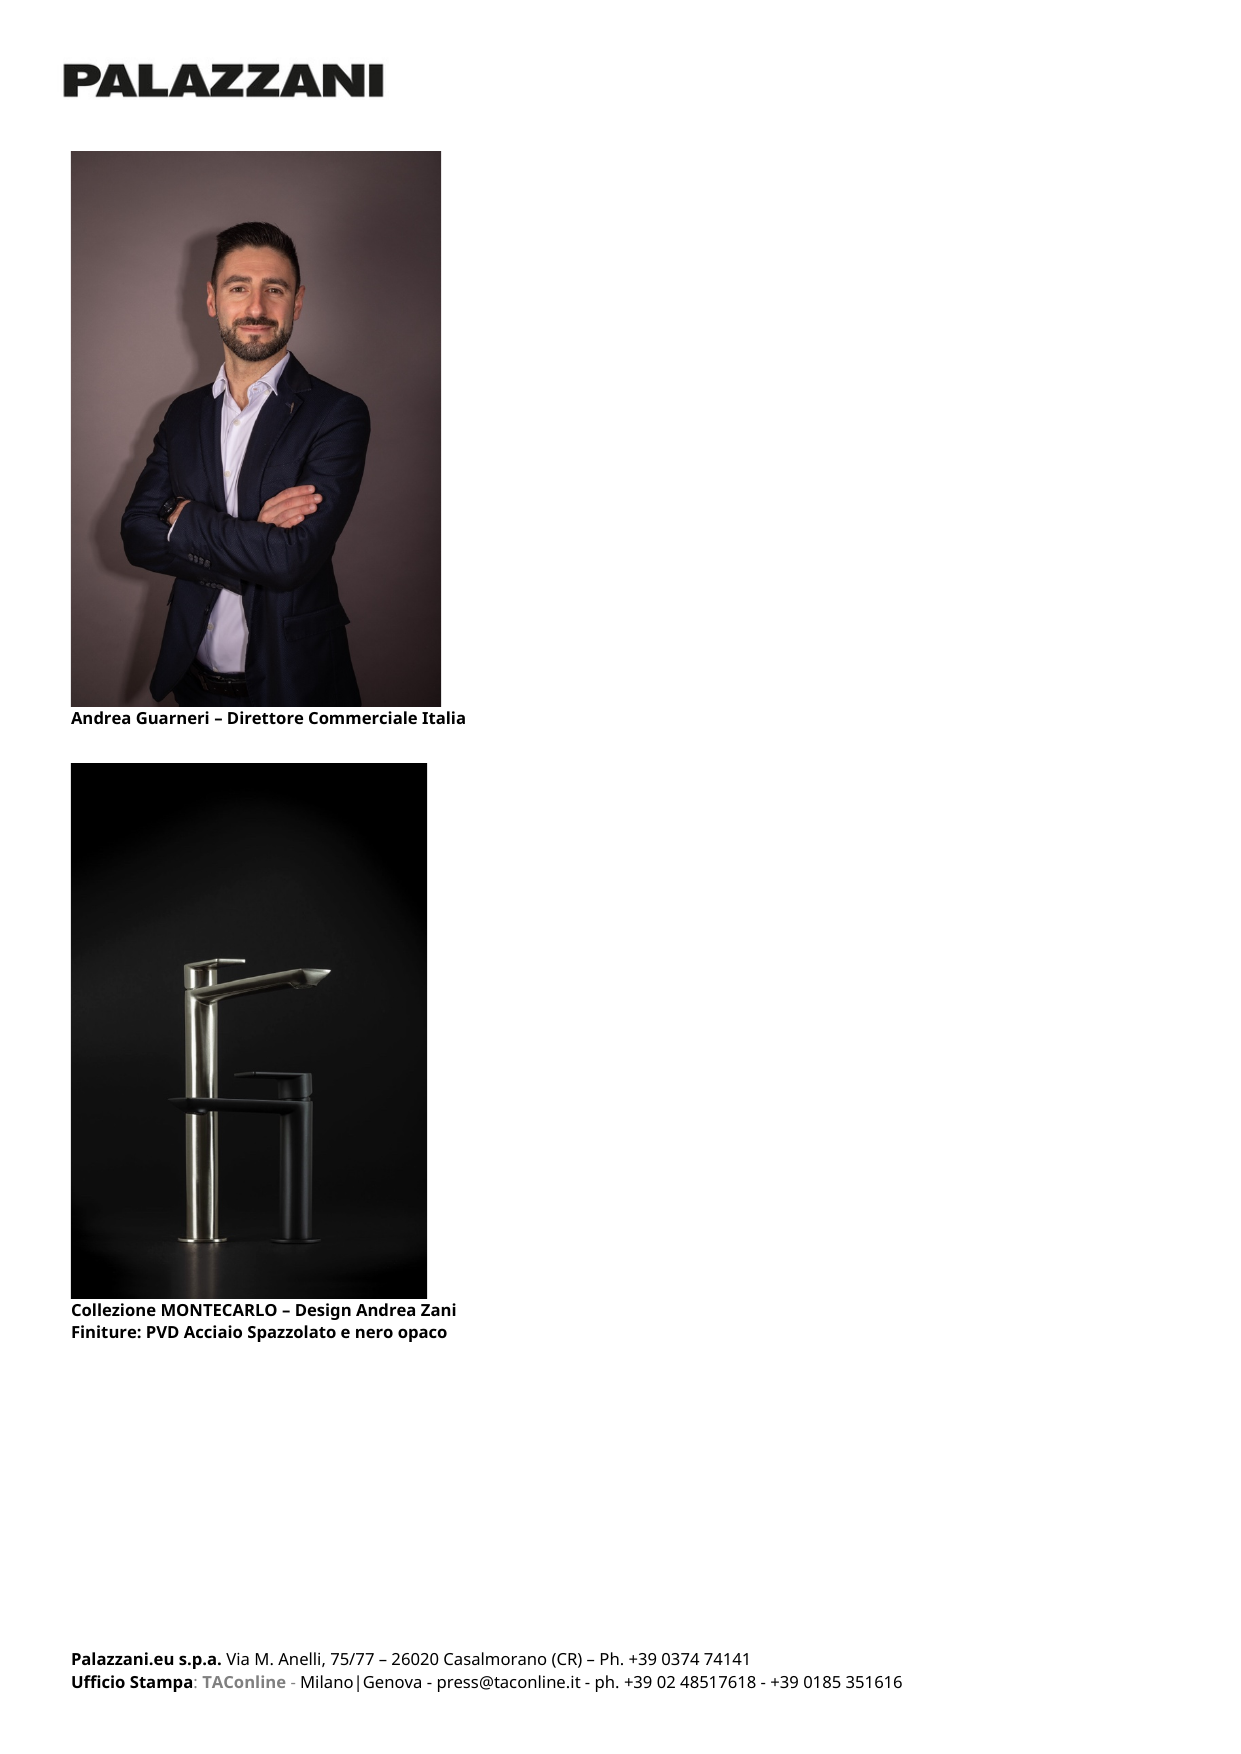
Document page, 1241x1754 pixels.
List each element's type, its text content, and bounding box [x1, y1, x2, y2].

text Andrea Guarneri – Direttore Commerciale Italia [71, 707, 1163, 729]
picture [70, 763, 428, 1299]
text Finiture: PVD Acciaio Spazzolato e nero opaco [71, 1321, 1163, 1343]
text Collezione MONTECARLO – Design Andrea Zani [71, 1298, 1163, 1321]
picture [70, 151, 442, 707]
picture [56, 50, 390, 121]
